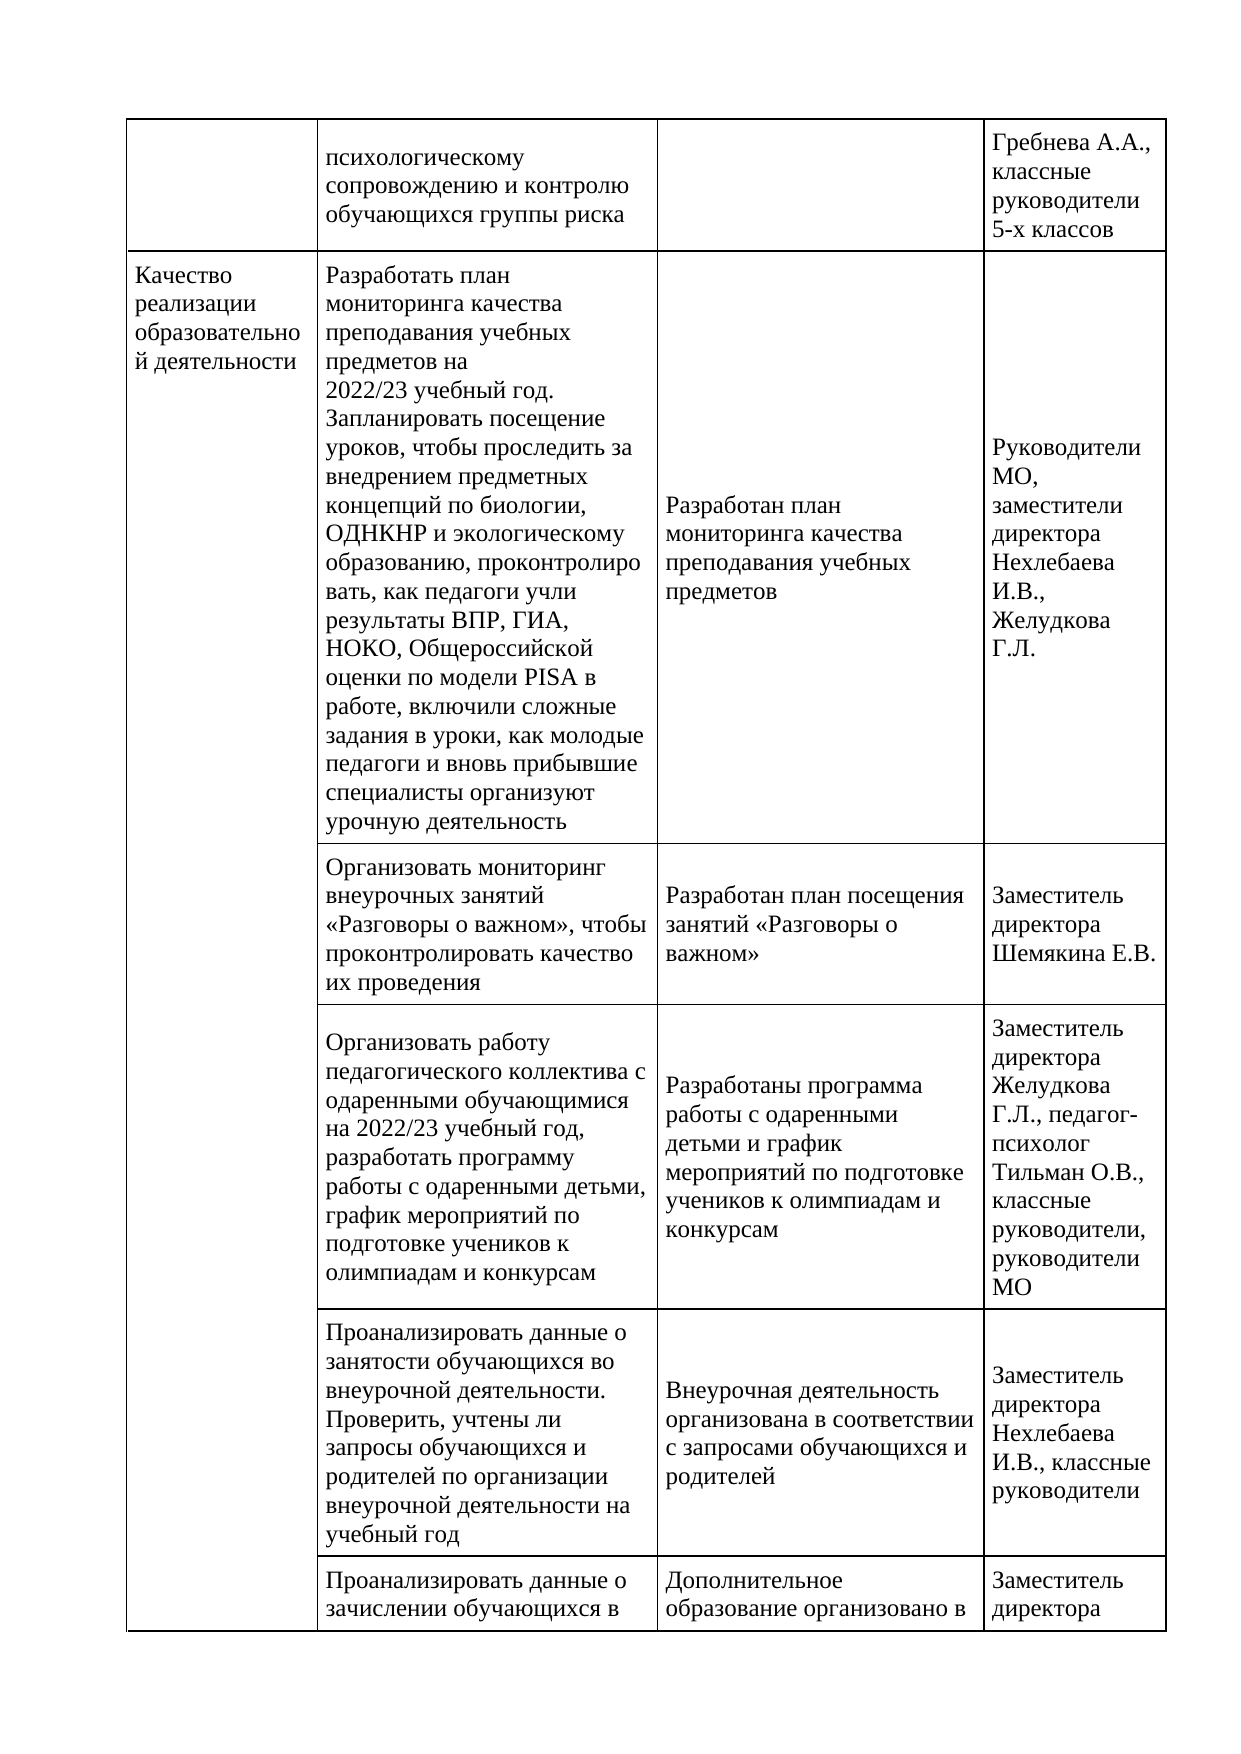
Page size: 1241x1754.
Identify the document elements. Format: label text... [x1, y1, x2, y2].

table_cell Разработать план мониторинга качества преподавания учебных предметов на 2022/23 учебный год. Запланировать посещение уроков, чтобы проследить за внедрением предметных концепций по биологии, ОДНКНР и экологическому образованию, проконтролировать, как педагоги учли результаты ВПР, ГИА, НОКО, Общероссийской оценки по модели PISA в работе, включили сложные задания в уроки, как молодые педагоги и вновь прибывшие специалисты организуют урочную деятельность [318, 252, 657, 842]
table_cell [318, 120, 657, 250]
table_cell Качество реализации образовательной деятельности [127, 251, 317, 1630]
table_cell Заместитель директора Шемякина Е.В. [985, 844, 1165, 1003]
table_cell Организовать работу педагогического коллектива с одаренными обучающимися на 2022/23 учебный год, разработать программу работы с одаренными детьми, график мероприятий по подготовке учеников к олимпиадам и конкурсам [318, 1005, 657, 1308]
table_cell Проанализировать данные о занятости обучающихся во внеурочной деятельности. Проверить, учтены ли запросы обучающихся и родителей по организации внеурочной деятельности на учебный год [318, 1310, 657, 1555]
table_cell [985, 120, 1165, 250]
table_cell Внеурочная деятельность организована в соответствии с запросами обучающихся и родителей [658, 1310, 983, 1555]
table_cell Разработан план посещения занятий «Разговоры о важном» [658, 844, 983, 1003]
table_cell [658, 1557, 983, 1630]
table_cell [985, 1557, 1165, 1630]
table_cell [318, 1557, 657, 1630]
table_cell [658, 120, 983, 250]
table_cell Организовать мониторинг внеурочных занятий «Разговоры о важном», чтобы проконтролировать качество их проведения [318, 844, 657, 1003]
table_cell Разработаны программа работы с одаренными детьми и график мероприятий по подготовке учеников к олимпиадам и конкурсам [658, 1005, 983, 1308]
table_cell Заместитель директора Желудкова Г.Л., педагог-психолог Тильман О.В., классные руководители, руководители МО [985, 1005, 1165, 1308]
table_cell Заместитель директора Нехлебаева И.В., классные руководители [985, 1310, 1165, 1555]
table_cell Руководители МО, заместители директора Нехлебаева И.В., Желудкова Г.Л. [985, 252, 1165, 842]
table_cell Разработан план мониторинга качества преподавания учебных предметов [658, 252, 983, 842]
